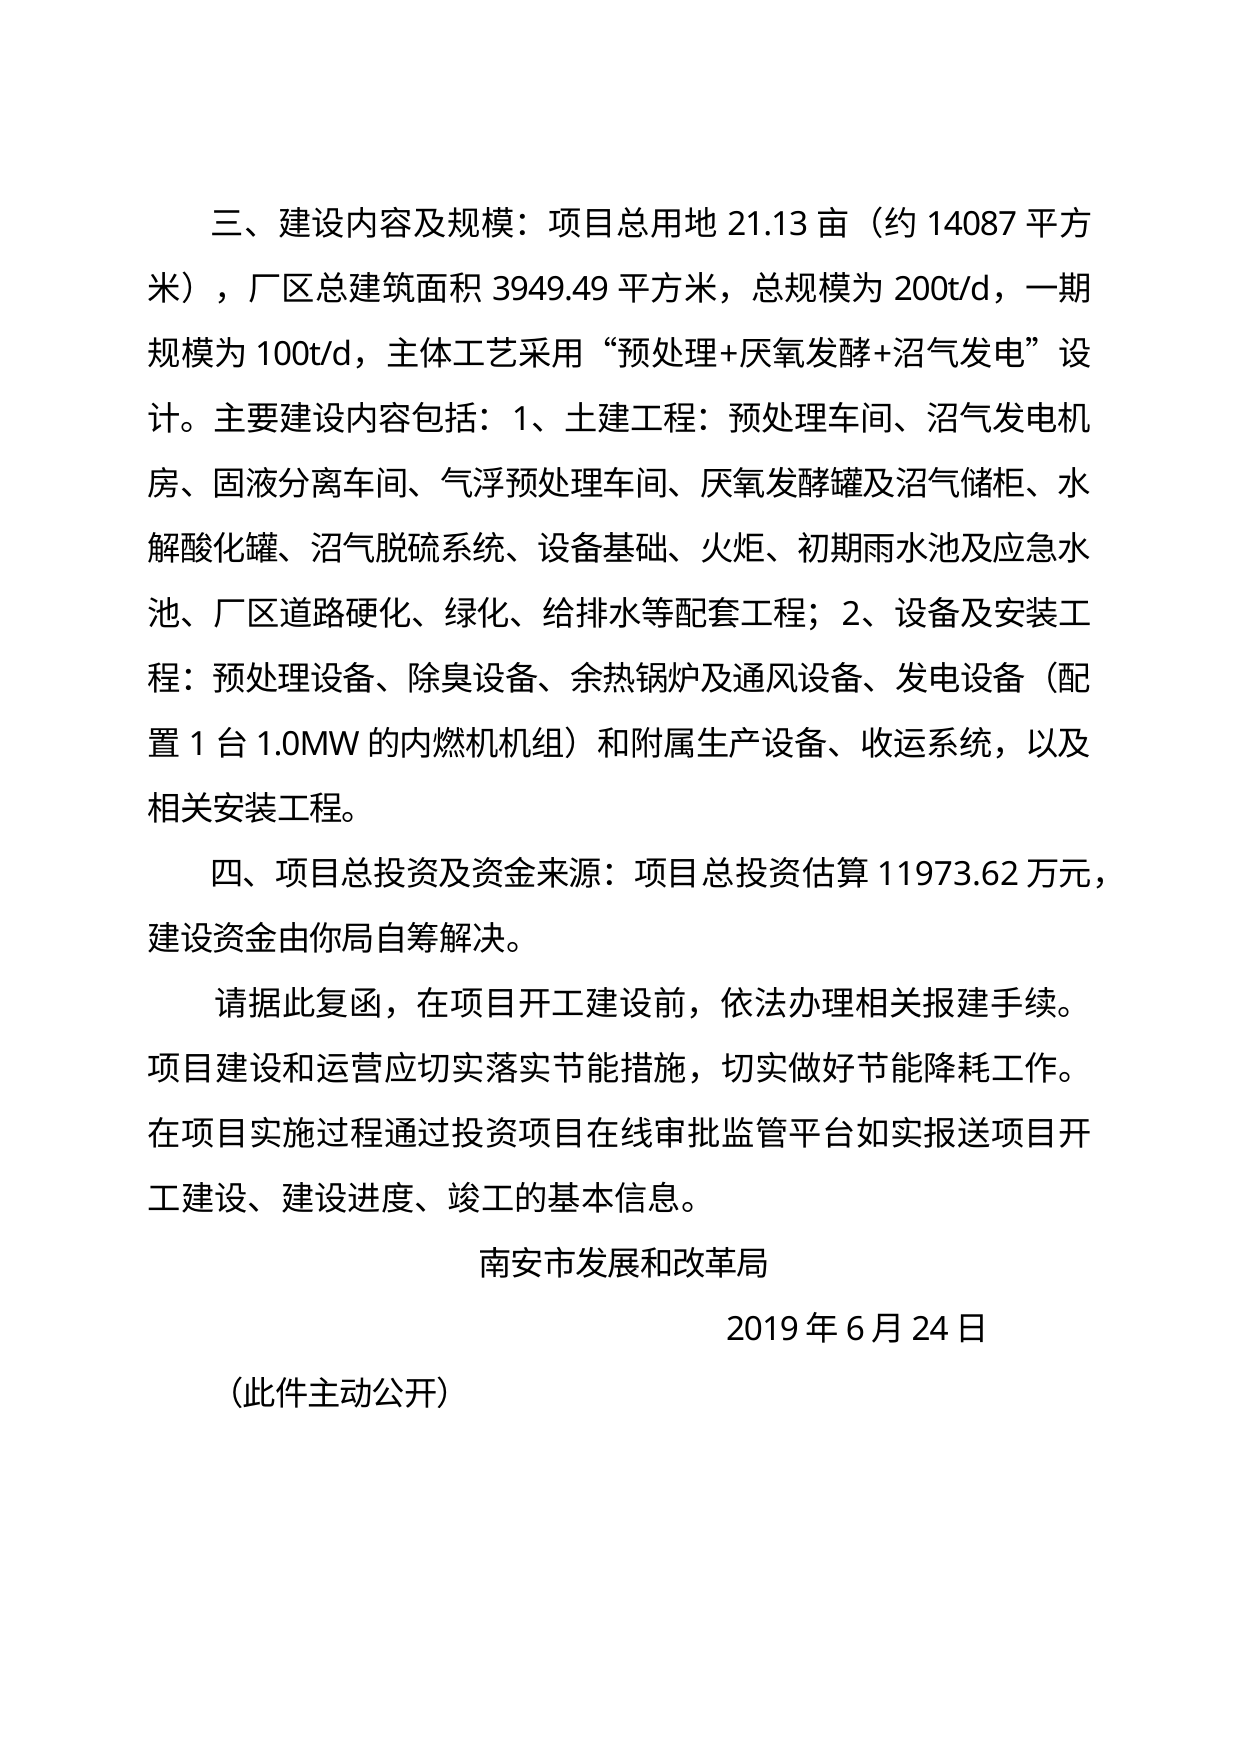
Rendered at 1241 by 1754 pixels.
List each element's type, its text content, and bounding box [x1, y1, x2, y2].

text 2019年6月24日 [148, 1293, 1092, 1358]
text 三、建设内容及规模：项目总用地21.13亩（约14087平方米），厂区总建筑面积3949.49平方米，总规模为200t/d，一期规模为100t/d，主体工艺采用“预处理+厌氧发酵+沼气发电”设计。主要建设内容包括：1、土建工程：预处理车间、沼气发电机房、固液分离车间、气浮预处理车间、厌氧发酵罐及沼气储柜、水解酸化罐、沼气脱硫系统、设备基础、火炬、初期雨水池及应急水池、厂区道路硬化、绿化、给排水等配套工程；2、设备及安装工程：预处理设备、除臭设备、余热锅炉及通风设备、发电设备（配置1台1.0MW的内燃机机组）和附属生产设备、收运系统，以及相关安装工程。 [148, 188, 1092, 838]
text 四、项目总投资及资金来源：项目总投资估算11973.62万元，建设资金由你局自筹解决。 [148, 838, 1092, 968]
text 南安市发展和改革局 [148, 1228, 1092, 1293]
text 请据此复函，在项目开工建设前，依法办理相关报建手续。项目建设和运营应切实落实节能措施，切实做好节能降耗工作。在项目实施过程通过投资项目在线审批监管平台如实报送项目开工建设、建设进度、竣工的基本信息。 [148, 968, 1092, 1228]
text （此件主动公开） [148, 1358, 1092, 1423]
